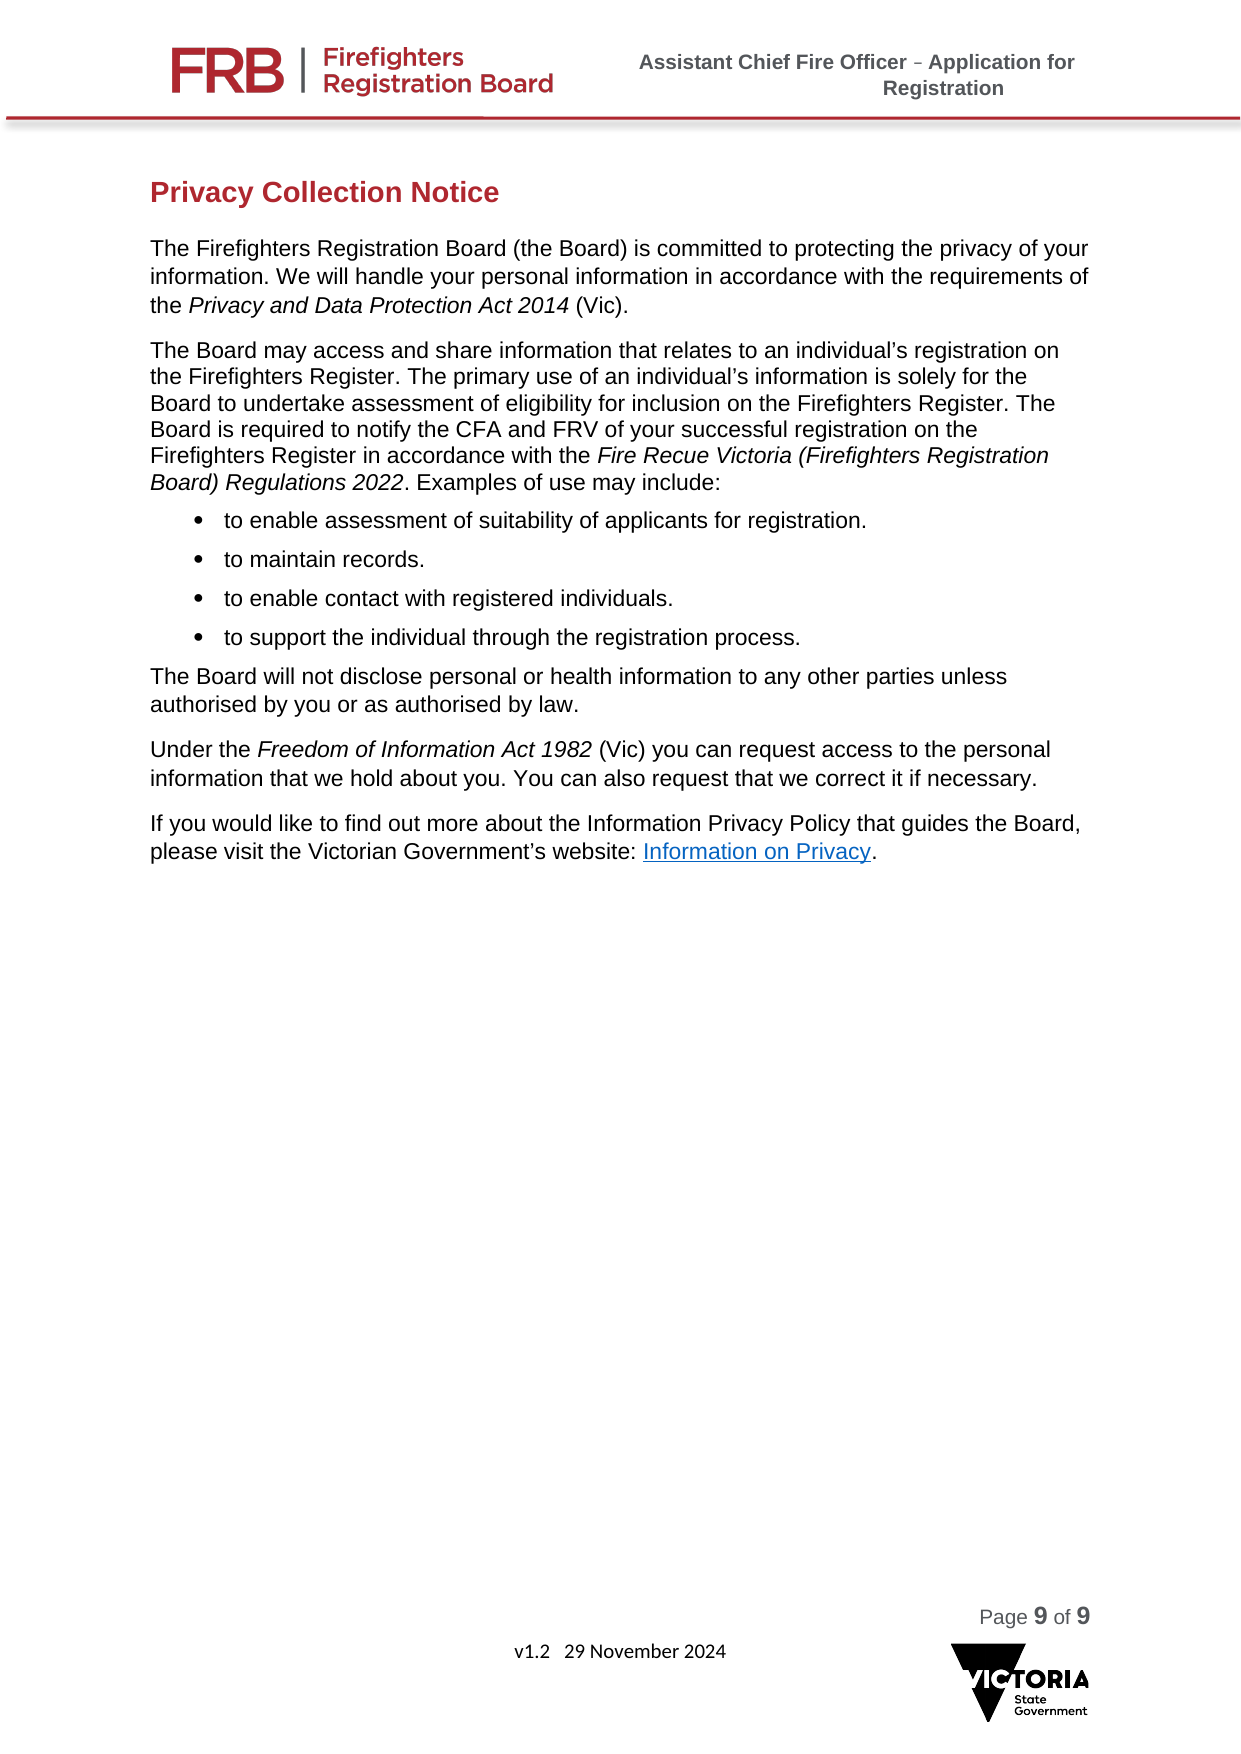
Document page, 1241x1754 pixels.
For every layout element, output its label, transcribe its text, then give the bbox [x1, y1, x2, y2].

list to maintain records. [194, 546, 1090, 573]
subtitle Privacy Collection Notice [150, 175, 1090, 208]
picture [162, 39, 557, 102]
text Under the Freedom of Information Act 1982 (Vic) you can request access to the personal information that we hold about you. You can also request that we correct it if necessary. [150, 736, 1090, 791]
text The Board will not disclose personal or health information to any other parties unless authorised by you or as authorised by law. [150, 663, 1090, 718]
list to enable assessment of suitability of applicants for registration. [194, 507, 1090, 534]
list to support the individual through the registration process. [194, 624, 1090, 650]
list to enable contact with registered individuals. [194, 585, 1090, 611]
text The Board may access and share information that relates to an individual’s registration on the Firefighters Register. The primary use of an individual’s information is solely for the Board to undertake assessment of eligibility for inclusion on the Firefighters Register. The Board is required to notify the CFA and FRV of your successful registration on the Firefighters Register in accordance with the Fire Recue Victoria (Firefighters Registration Board) Regulations 2022. Examples of use may include: [150, 337, 1090, 495]
picture [950, 1643, 1089, 1722]
text The Firefighters Registration Board (the Board) is committed to protecting the privacy of your information. We will handle your personal information in accordance with the requirements of the Privacy and Data Protection Act 2014 (Vic). [150, 235, 1090, 318]
text If you would like to find out more about the Information Privacy Policy that guides the Board, please visit the Victorian Government’s website: Information on Privacy. [150, 810, 1090, 865]
